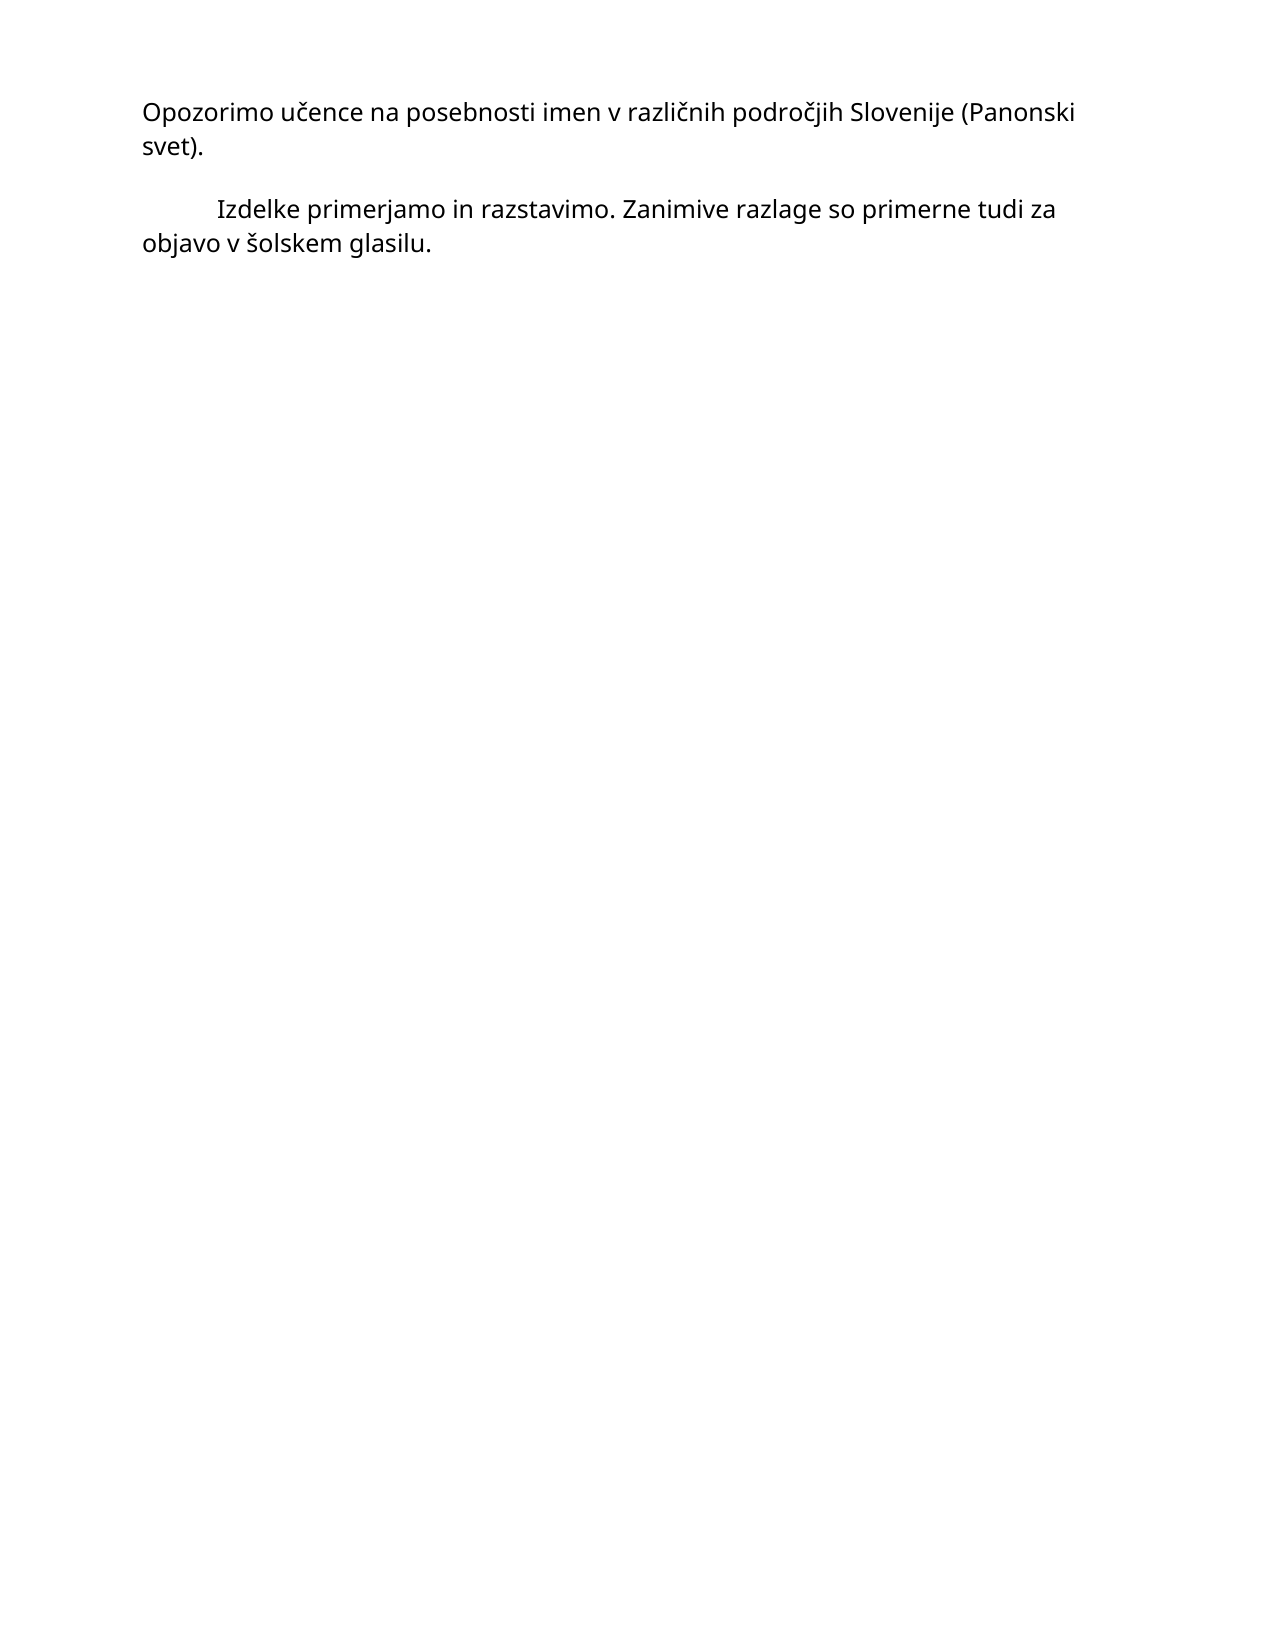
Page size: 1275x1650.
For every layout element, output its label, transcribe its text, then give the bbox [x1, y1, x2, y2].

text Izdelke primerjamo in razstavimo. Zanimive razlage so primerne tudi za objavo v šolskem glasilu. [142, 192, 1127, 260]
text Opozorimo učence na posebnosti imen v različnih področjih Slovenije (Panonski svet). [142, 94, 1127, 163]
